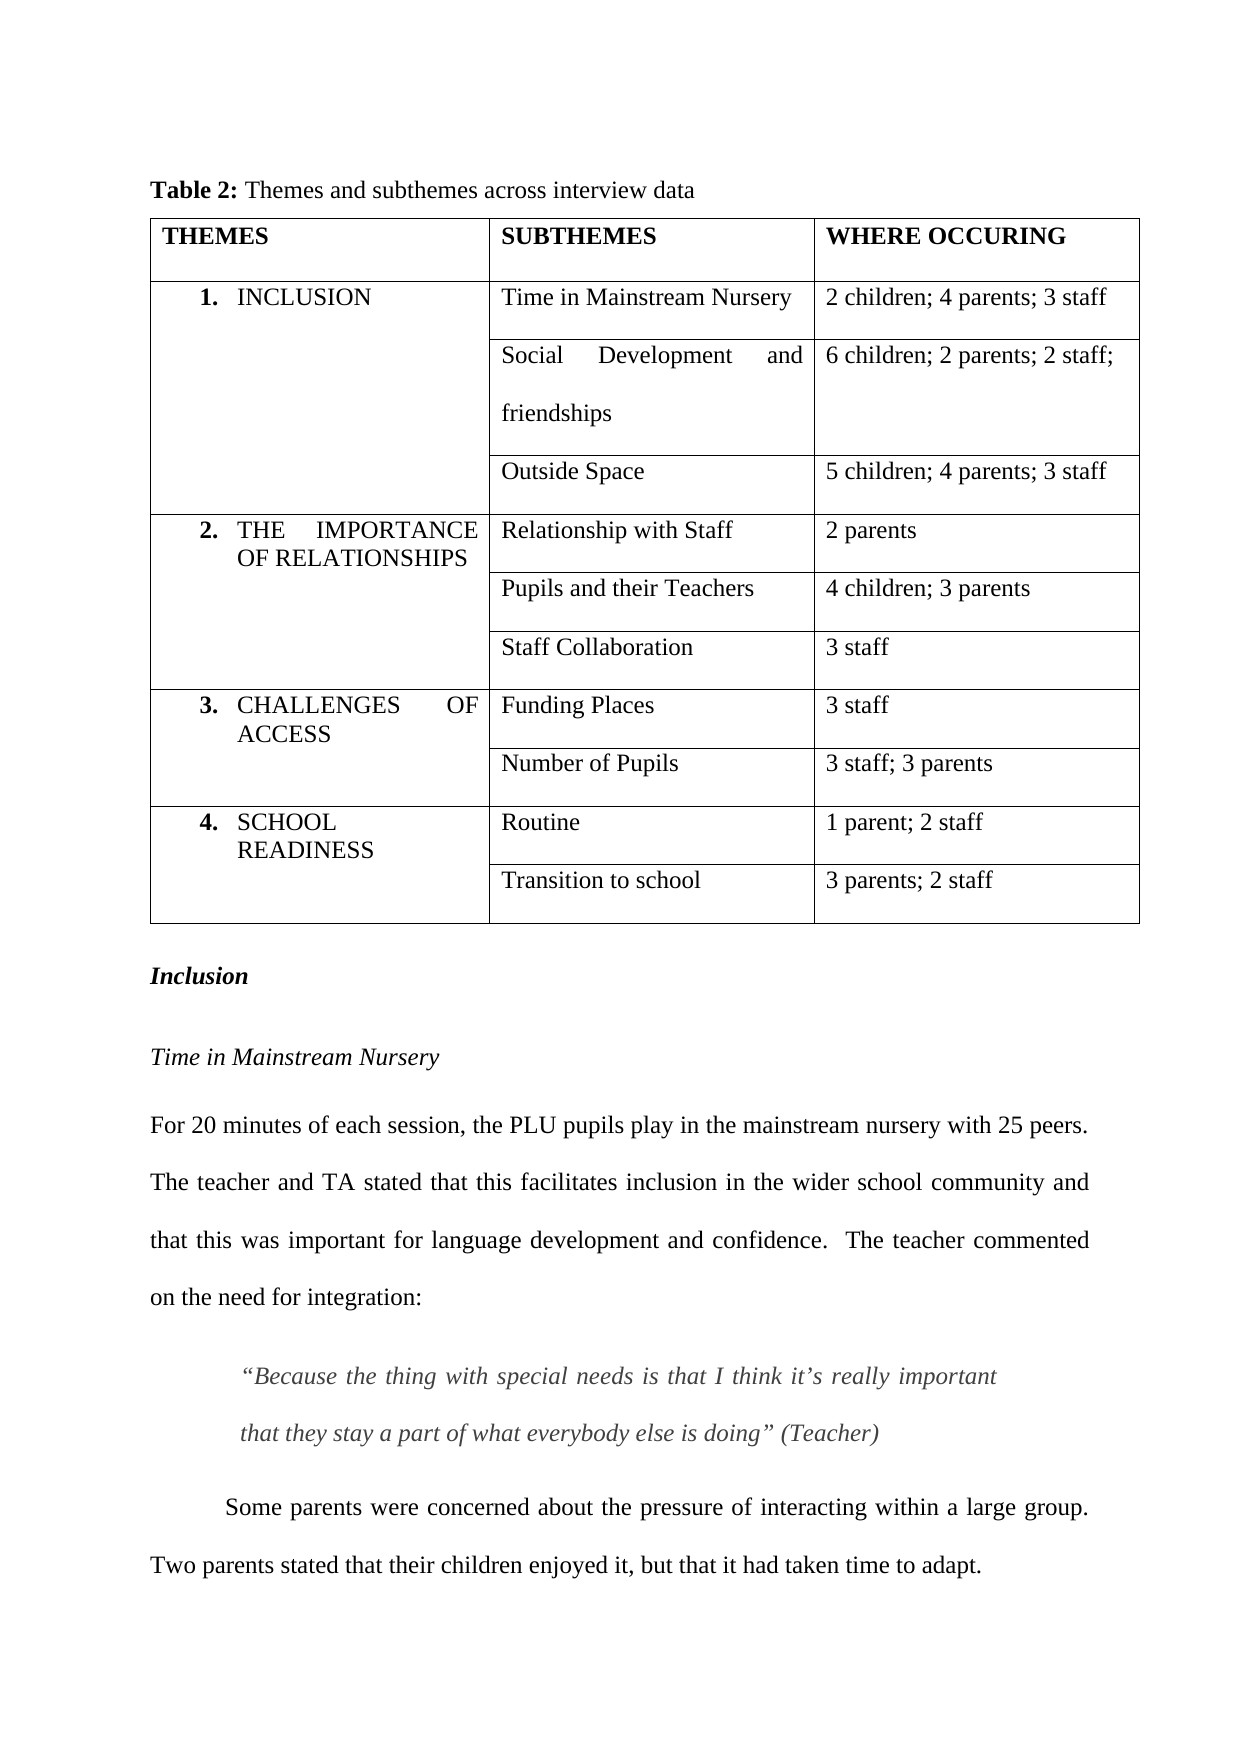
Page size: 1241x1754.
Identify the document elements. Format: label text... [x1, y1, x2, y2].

table_cell Staff Collaboration [490, 632, 814, 689]
table_cell 4 children; 3 parents [815, 573, 1139, 631]
table_cell Outside Space [490, 456, 814, 514]
table_cell INCLUSION [151, 282, 489, 514]
table_header THEMES [151, 219, 489, 281]
table_header SUBTHEMES [490, 219, 814, 281]
table_cell Funding Places [490, 690, 814, 747]
table_cell 2 children; 4 parents; 3 staff [815, 282, 1139, 339]
table_cell 3 staff [815, 632, 1139, 689]
table_cell 2 parents [815, 515, 1139, 572]
subtitle Inclusion [150, 961, 1031, 990]
table_cell 5 children; 4 parents; 3 staff [815, 456, 1139, 514]
title Table 2: Themes and subthemes across interview data [150, 175, 1090, 204]
table_cell THE IMPORTANCE OF RELATIONSHIPS [151, 515, 489, 689]
text Some parents were concerned about the pressure of interacting within a large group. Two parents stated that their children enjoyed it, but that it had taken time to adapt. [150, 1492, 1090, 1579]
table_cell Pupils and their Teachers [490, 573, 814, 631]
table_cell 3 parents; 2 staff [815, 865, 1139, 923]
table_cell Routine [490, 807, 814, 864]
table_cell Relationship with Staff [490, 515, 814, 572]
table_cell Transition to school [490, 865, 814, 923]
table_cell 6 children; 2 parents; 2 staff; [815, 340, 1139, 455]
table_cell Social Development and friendships [490, 340, 814, 455]
table_header WHERE OCCURING [815, 219, 1139, 281]
table_cell SCHOOL READINESS [151, 807, 489, 923]
text For 20 minutes of each session, the PLU pupils play in the mainstream nursery with 25 peers. The teacher and TA stated that this facilitates inclusion in the wider school community and that this was important for language development and confidence. The teacher commented on the need for integration: [150, 1110, 1090, 1311]
text “Because the thing with special needs is that I think it’s really important that they stay a part of what everybody else is doing” (Teacher) [240, 1361, 1000, 1447]
subtitle Time in Mainstream Nursery [150, 1042, 1031, 1071]
table_cell CHALLENGES OF ACCESS [151, 690, 489, 806]
table_cell 3 staff; 3 parents [815, 749, 1139, 806]
table_cell 3 staff [815, 690, 1139, 747]
table_cell Time in Mainstream Nursery [490, 282, 814, 339]
table_cell Number of Pupils [490, 749, 814, 806]
table_cell 1 parent; 2 staff [815, 807, 1139, 864]
